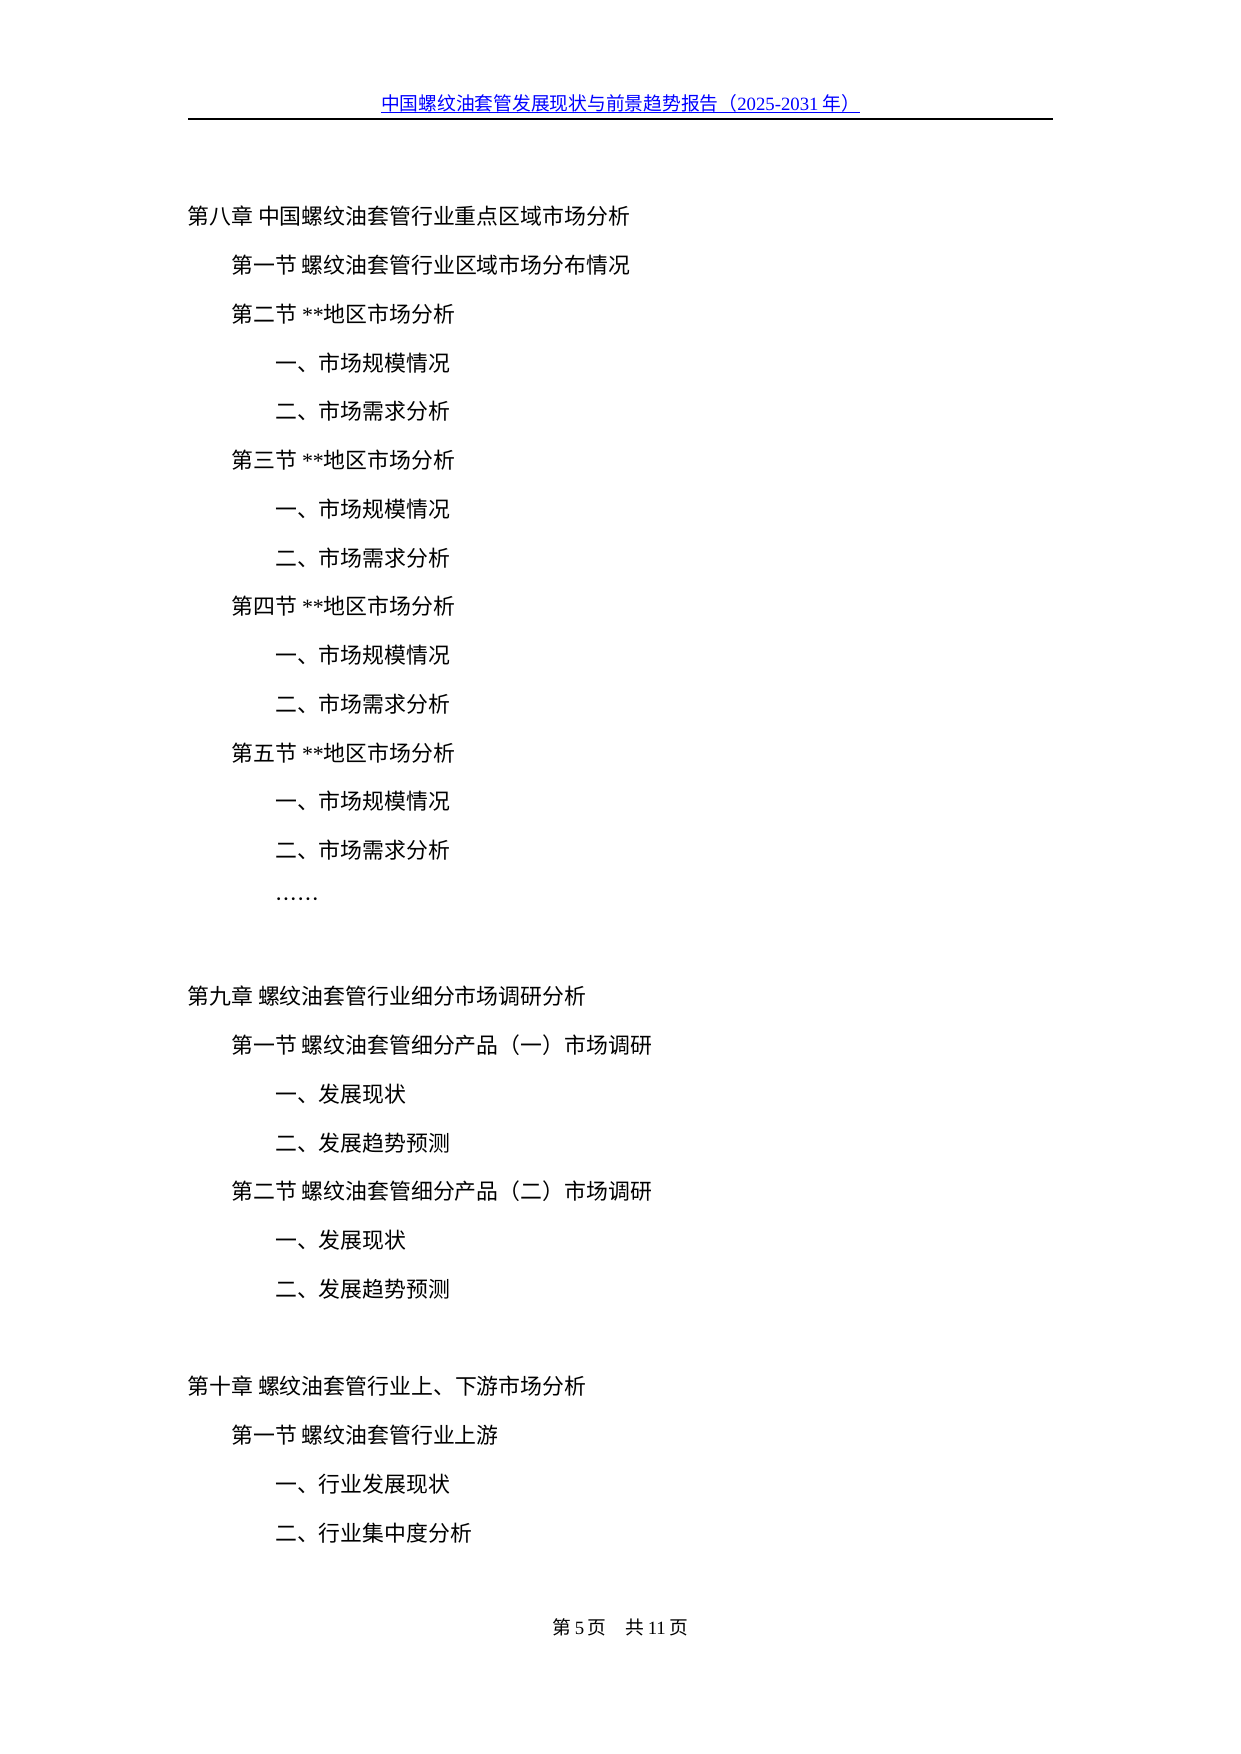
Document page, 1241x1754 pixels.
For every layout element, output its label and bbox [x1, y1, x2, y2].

text [187, 150, 1053, 1548]
